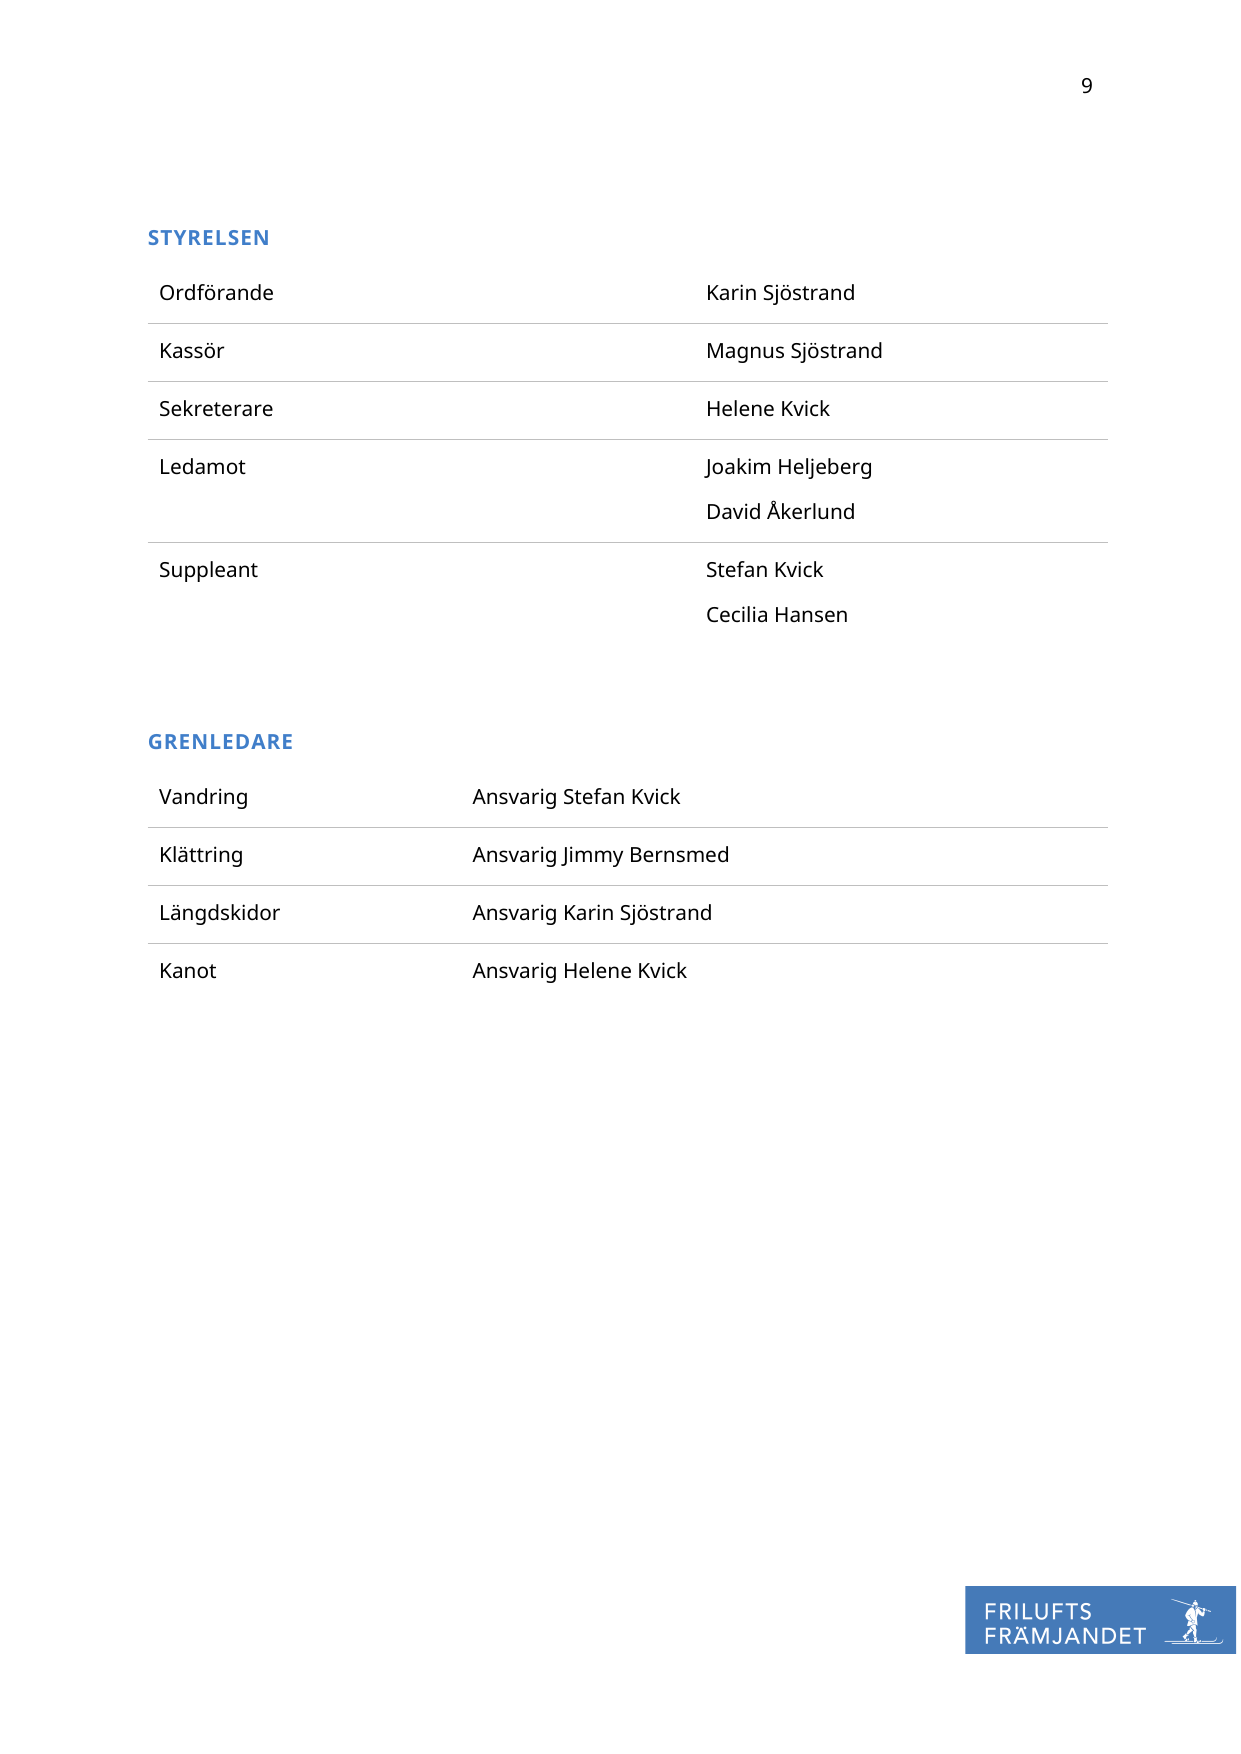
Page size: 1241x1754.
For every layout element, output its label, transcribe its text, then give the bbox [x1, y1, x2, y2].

table_cell Ansvarig Helene Kvick [461, 944, 1108, 1001]
picture [965, 1586, 1237, 1654]
table_header Ansvarig Stefan Kvick [461, 770, 1108, 827]
table_header Vandring [148, 770, 461, 827]
table_cell Ledamot [148, 440, 694, 542]
table_cell Helene Kvick [695, 382, 1108, 438]
table_header Karin Sjöstrand [695, 266, 1108, 322]
table_cell Ansvarig Jimmy Bernsmed [461, 828, 1108, 885]
table_cell Suppleant [148, 543, 694, 690]
table_cell Längdskidor [148, 886, 461, 943]
subtitle Styrelsen [148, 223, 1093, 251]
table_cell Magnus Sjöstrand [695, 324, 1108, 381]
table_cell Kanot [148, 944, 461, 1001]
table_cell Ansvarig Karin Sjöstrand [461, 886, 1108, 943]
subtitle Grenledare [148, 727, 1093, 756]
table_cell Klättring [148, 828, 461, 885]
table_cell Stefan Kvick Cecilia Hansen [695, 543, 1108, 690]
table_cell Sekreterare [148, 382, 694, 438]
table_cell Joakim Heljeberg David Åkerlund [695, 440, 1108, 542]
table_cell Kassör [148, 324, 694, 381]
table_header Ordförande [148, 266, 694, 322]
